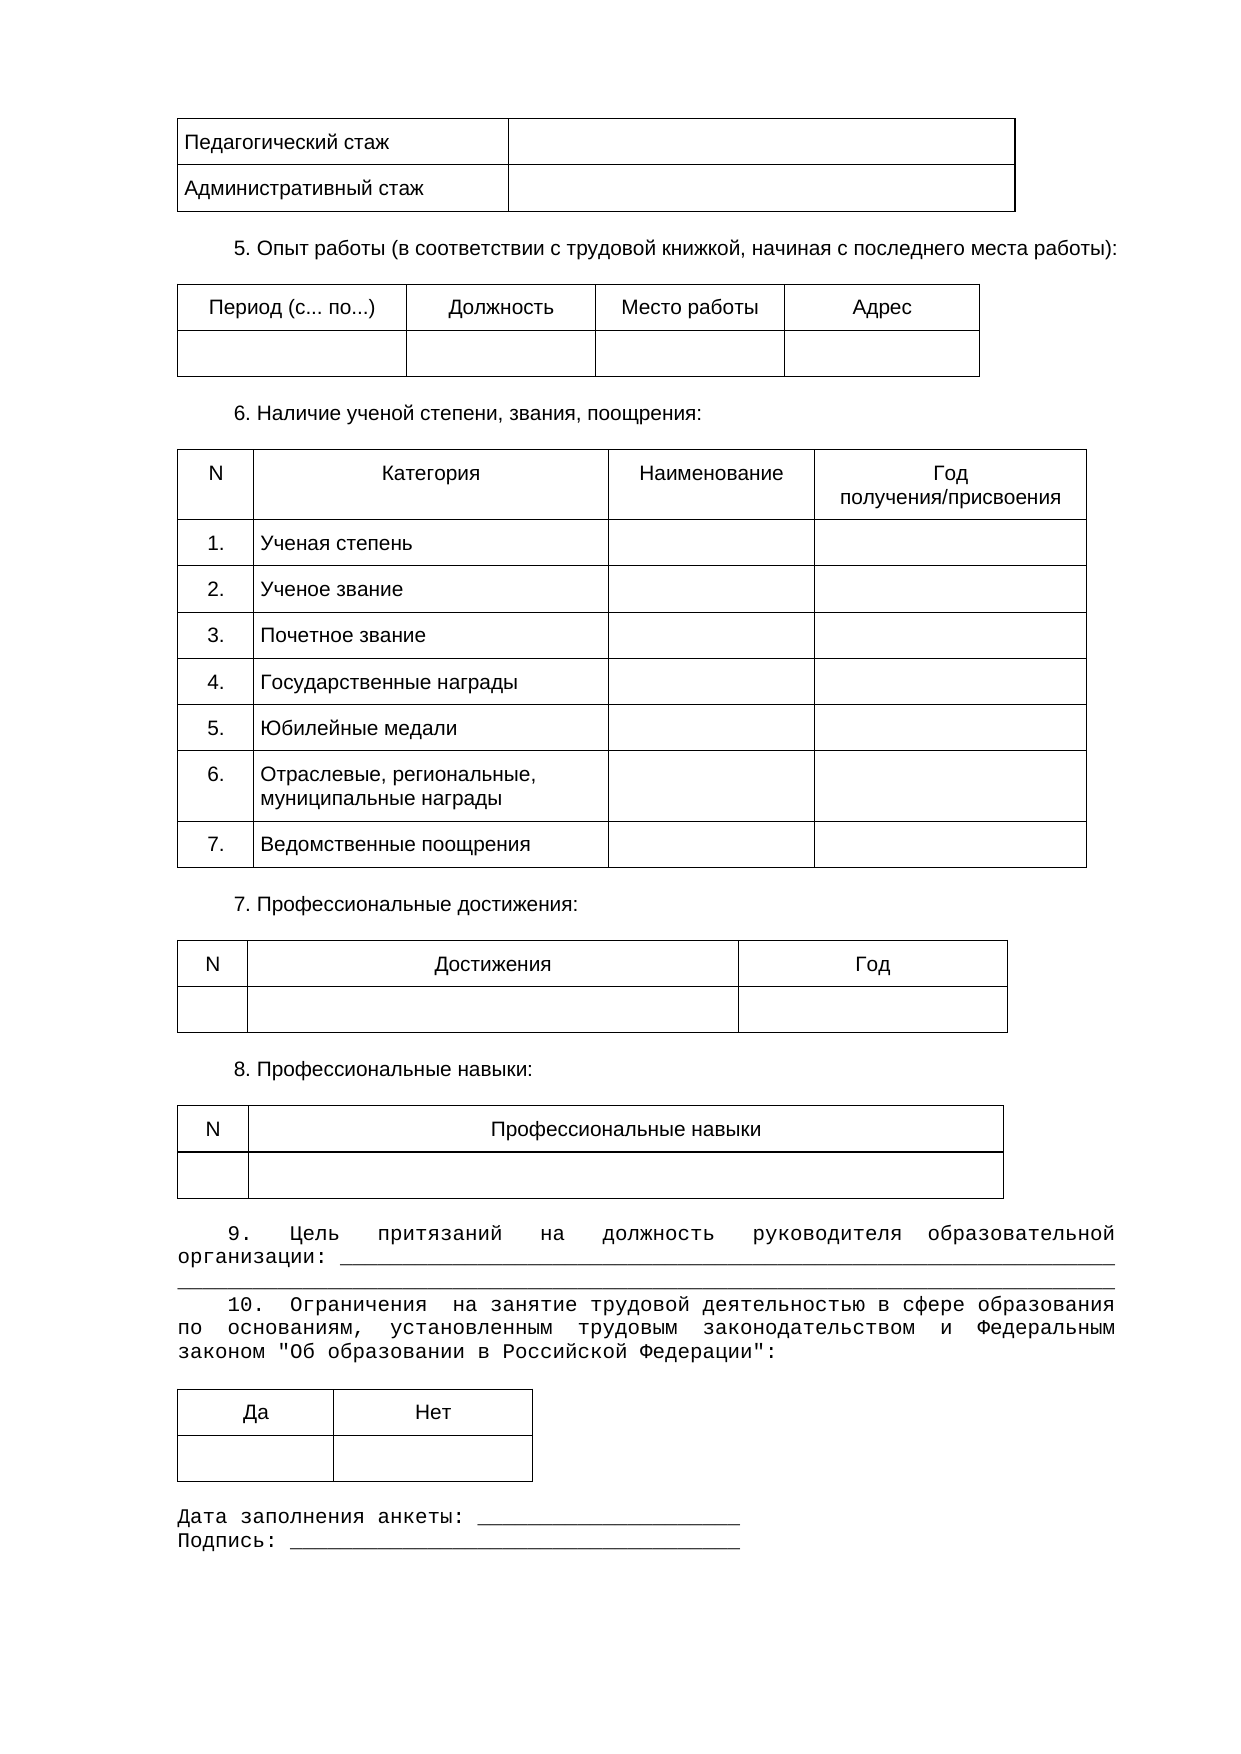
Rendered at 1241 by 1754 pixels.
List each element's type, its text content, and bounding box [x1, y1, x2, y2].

table_cell [815, 566, 1086, 612]
table_cell [248, 987, 738, 1032]
table_header Достижения [248, 941, 738, 986]
text ___________________________________________________________________________ [177, 1270, 1152, 1294]
table_header Нет [334, 1390, 532, 1435]
table_cell [609, 659, 814, 704]
table_header N [178, 1106, 248, 1151]
text 9. Цель притязаний на должность руководителя образовательной [177, 1223, 1152, 1246]
table_cell [739, 987, 1007, 1032]
table_header N [178, 941, 247, 986]
text 6. Наличие ученой степени, звания, поощрения: [177, 401, 1152, 425]
table_header N [178, 450, 253, 519]
table_cell Ученая степень [254, 520, 608, 565]
table_cell [609, 705, 814, 750]
table_header Профессиональные навыки [249, 1106, 1003, 1151]
table_cell Ведомственные поощрения [254, 822, 608, 867]
table_cell 5. [178, 705, 253, 750]
table_cell Отраслевые, региональные, муниципальные награды [254, 751, 608, 821]
table_cell [509, 119, 1014, 164]
table_cell [785, 331, 979, 376]
table_header Наименование [609, 450, 814, 519]
table_cell Юбилейные медали [254, 705, 608, 750]
table_cell [815, 822, 1086, 867]
table_cell [178, 1436, 333, 1481]
table_cell [609, 751, 814, 821]
text по основаниям, установленным трудовым законодательством и Федеральным [177, 1317, 1152, 1341]
table_cell [596, 331, 784, 376]
table_cell [178, 1153, 248, 1198]
table_cell Педагогический стаж [178, 119, 508, 164]
text 7. Профессиональные достижения: [177, 892, 1152, 916]
text законом "Об образовании в Российской Федерации": [177, 1341, 1152, 1364]
table_cell [815, 705, 1086, 750]
table_cell Государственные награды [254, 659, 608, 704]
table_cell [815, 751, 1086, 821]
text 5. Опыт работы (в соответствии с трудовой книжкой, начиная с последнего места работы): [177, 236, 1152, 259]
table_cell 4. [178, 659, 253, 704]
text Подпись: ____________________________________ [177, 1530, 1152, 1553]
table_header Период (с... по...) [178, 285, 406, 330]
table_header Да [178, 1390, 333, 1435]
table_cell Почетное звание [254, 613, 608, 658]
table_cell [815, 613, 1086, 658]
text 8. Профессиональные навыки: [177, 1057, 1152, 1081]
table_cell [334, 1436, 532, 1481]
table_cell [509, 165, 1014, 211]
table_cell 2. [178, 566, 253, 612]
table_cell 6. [178, 751, 253, 821]
table_cell Административный стаж [178, 165, 508, 211]
table_cell [178, 987, 247, 1032]
text 10. Ограничения на занятие трудовой деятельностью в сфере образования [177, 1294, 1152, 1317]
table_cell [609, 613, 814, 658]
text Дата заполнения анкеты: _____________________ [177, 1506, 1152, 1530]
table_cell 1. [178, 520, 253, 565]
table_cell [407, 331, 595, 376]
table_header Категория [254, 450, 608, 519]
table_cell [178, 331, 406, 376]
table_cell [249, 1153, 1003, 1198]
table_cell 3. [178, 613, 253, 658]
table_cell 7. [178, 822, 253, 867]
table_cell [815, 659, 1086, 704]
table_cell [609, 822, 814, 867]
table_header Место работы [596, 285, 784, 330]
table_cell [609, 520, 814, 565]
text организации: ______________________________________________________________ [177, 1246, 1152, 1270]
table_header Год получения/присвоения [815, 450, 1086, 519]
table_header Год [739, 941, 1007, 986]
table_cell [609, 566, 814, 612]
table_cell Ученое звание [254, 566, 608, 612]
table_cell [815, 520, 1086, 565]
table_header Должность [407, 285, 595, 330]
table_header Адрес [785, 285, 979, 330]
